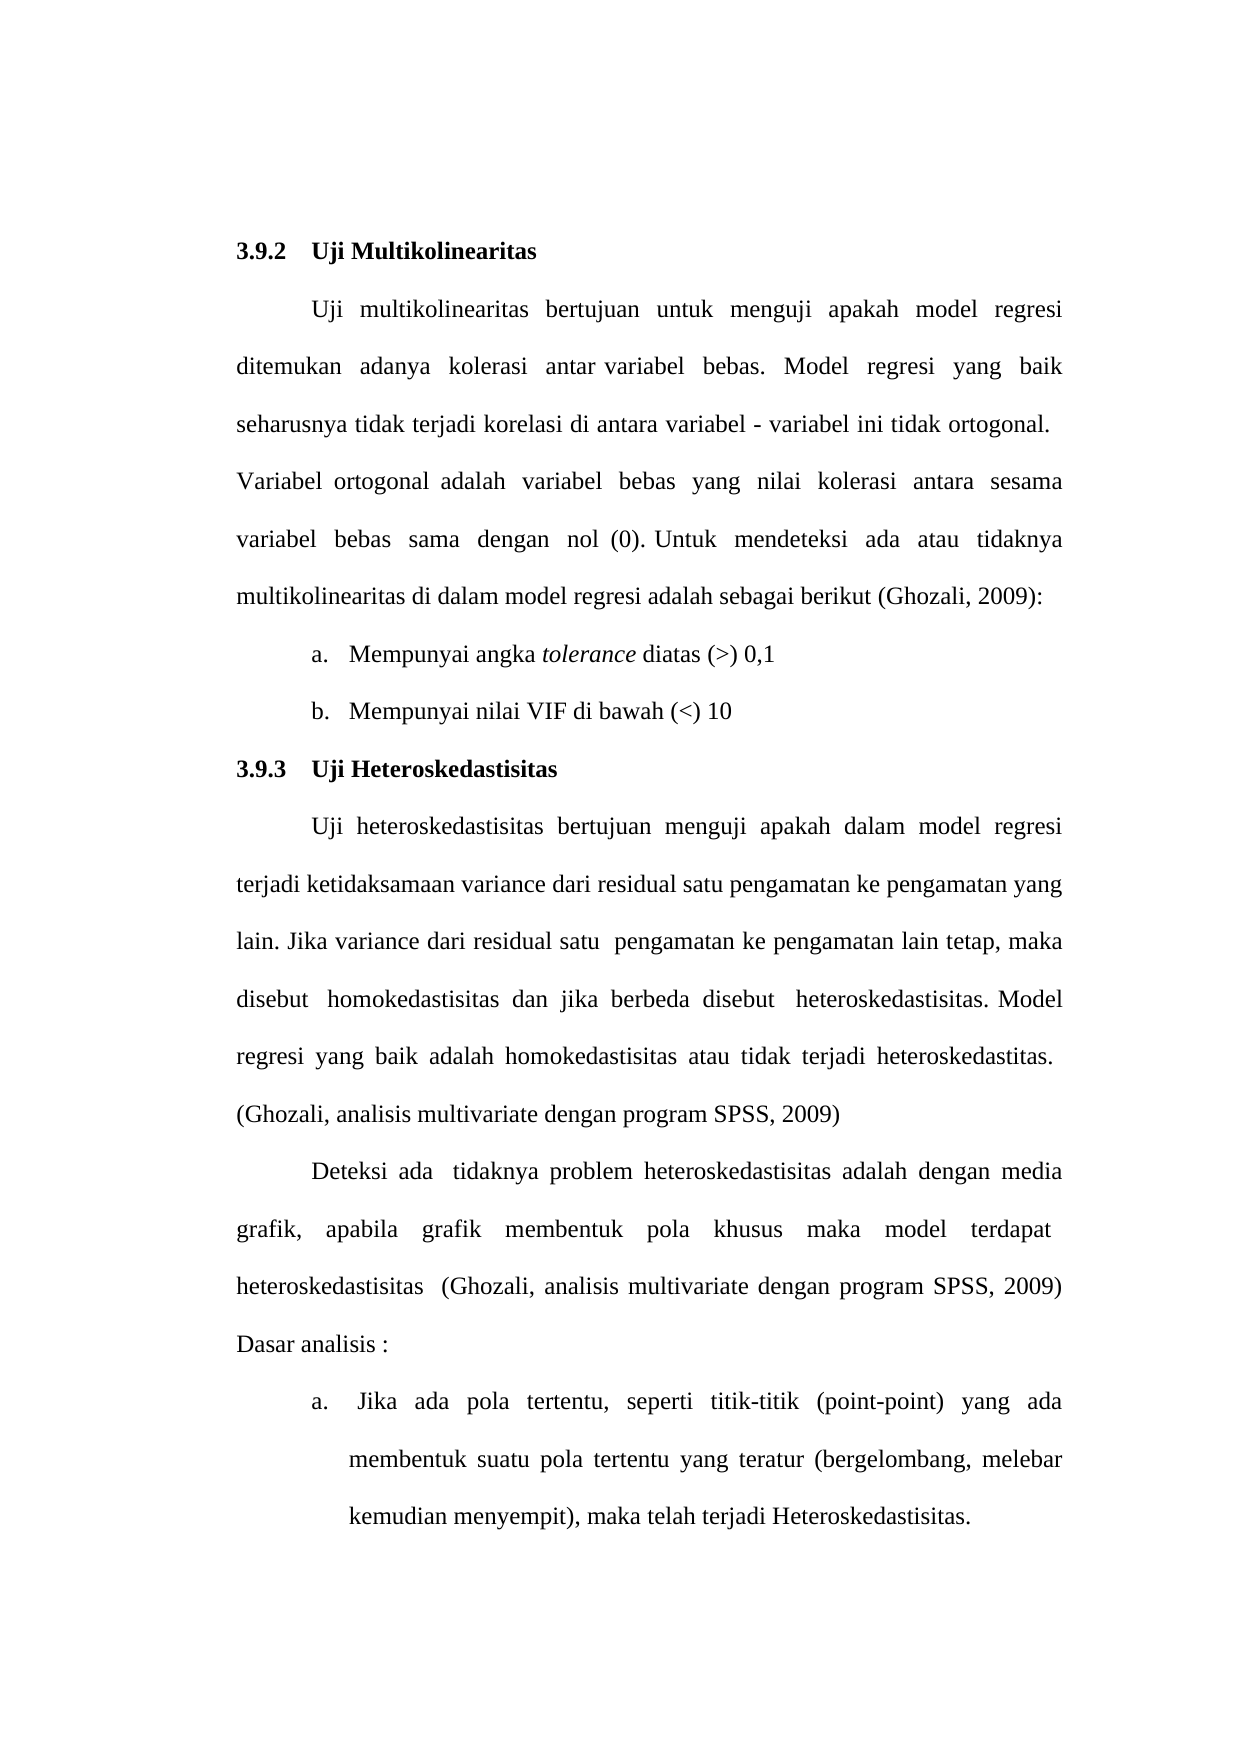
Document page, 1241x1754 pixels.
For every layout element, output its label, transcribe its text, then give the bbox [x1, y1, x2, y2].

text Deteksi ada (tidaknya problem heteroskedastisitas adalah dengan media grafik, apabila grafik membentuk pola khusus maka model terdapat” heteroskedastisitas) Dasar analisis : [236, 1156, 1063, 1357]
list Mempunyai nilai VIF di bawah (<) 10 [311, 696, 1063, 725]
text Uji heteroskedastisitas bertujuan menguji apakah dalam model regresi terjadi ketidaksamaan variance dari residual satu pengamatan ke pengamatan yang lain. Jika variance dari residual satu .pengamatan ke pengamatan lain tetap, maka disebut. homokedastisitas dan jika berbeda disebut) heteroskedastisitas.)Model regresi yang baik adalah homokedastisitas atau tidak terjadi heteroskedastitas.) [236, 811, 1063, 1127]
list Uji Heteroskedastisitas [236, 754, 1063, 782]
list Mempunyai angka tolerance diatas (>) 0,1 [311, 639, 1063, 667]
list Uji Multikolinearitas [236, 236, 1063, 265]
list (Jika ada pola tertentu, seperti titik-titik (point-point) yang ada membentuk suatu pola tertentu yang teratur (bergelombang, melebar kemudian menyempit), maka telah terjadi Heteroskedastisitas.) [311, 1386, 1063, 1530]
text Uji multikolinearitas bertujuan untuk menguji apakah model regresi ditemukan adanya kolerasi antar)variabel bebas. Model regresi yang baik seharusnya tidak terjadi korelasi di antara variabel - variabel ini tidak ortogonal.” Variabel”ortogonal“adalah variabel bebas yang nilai kolerasi antara sesama variabel bebas sama dengan nol”(0).(Untuk mendeteksi ada atau tidaknya multikolinearitas di dalam model regresi adalah sebagai berikut: [236, 294, 1063, 610]
